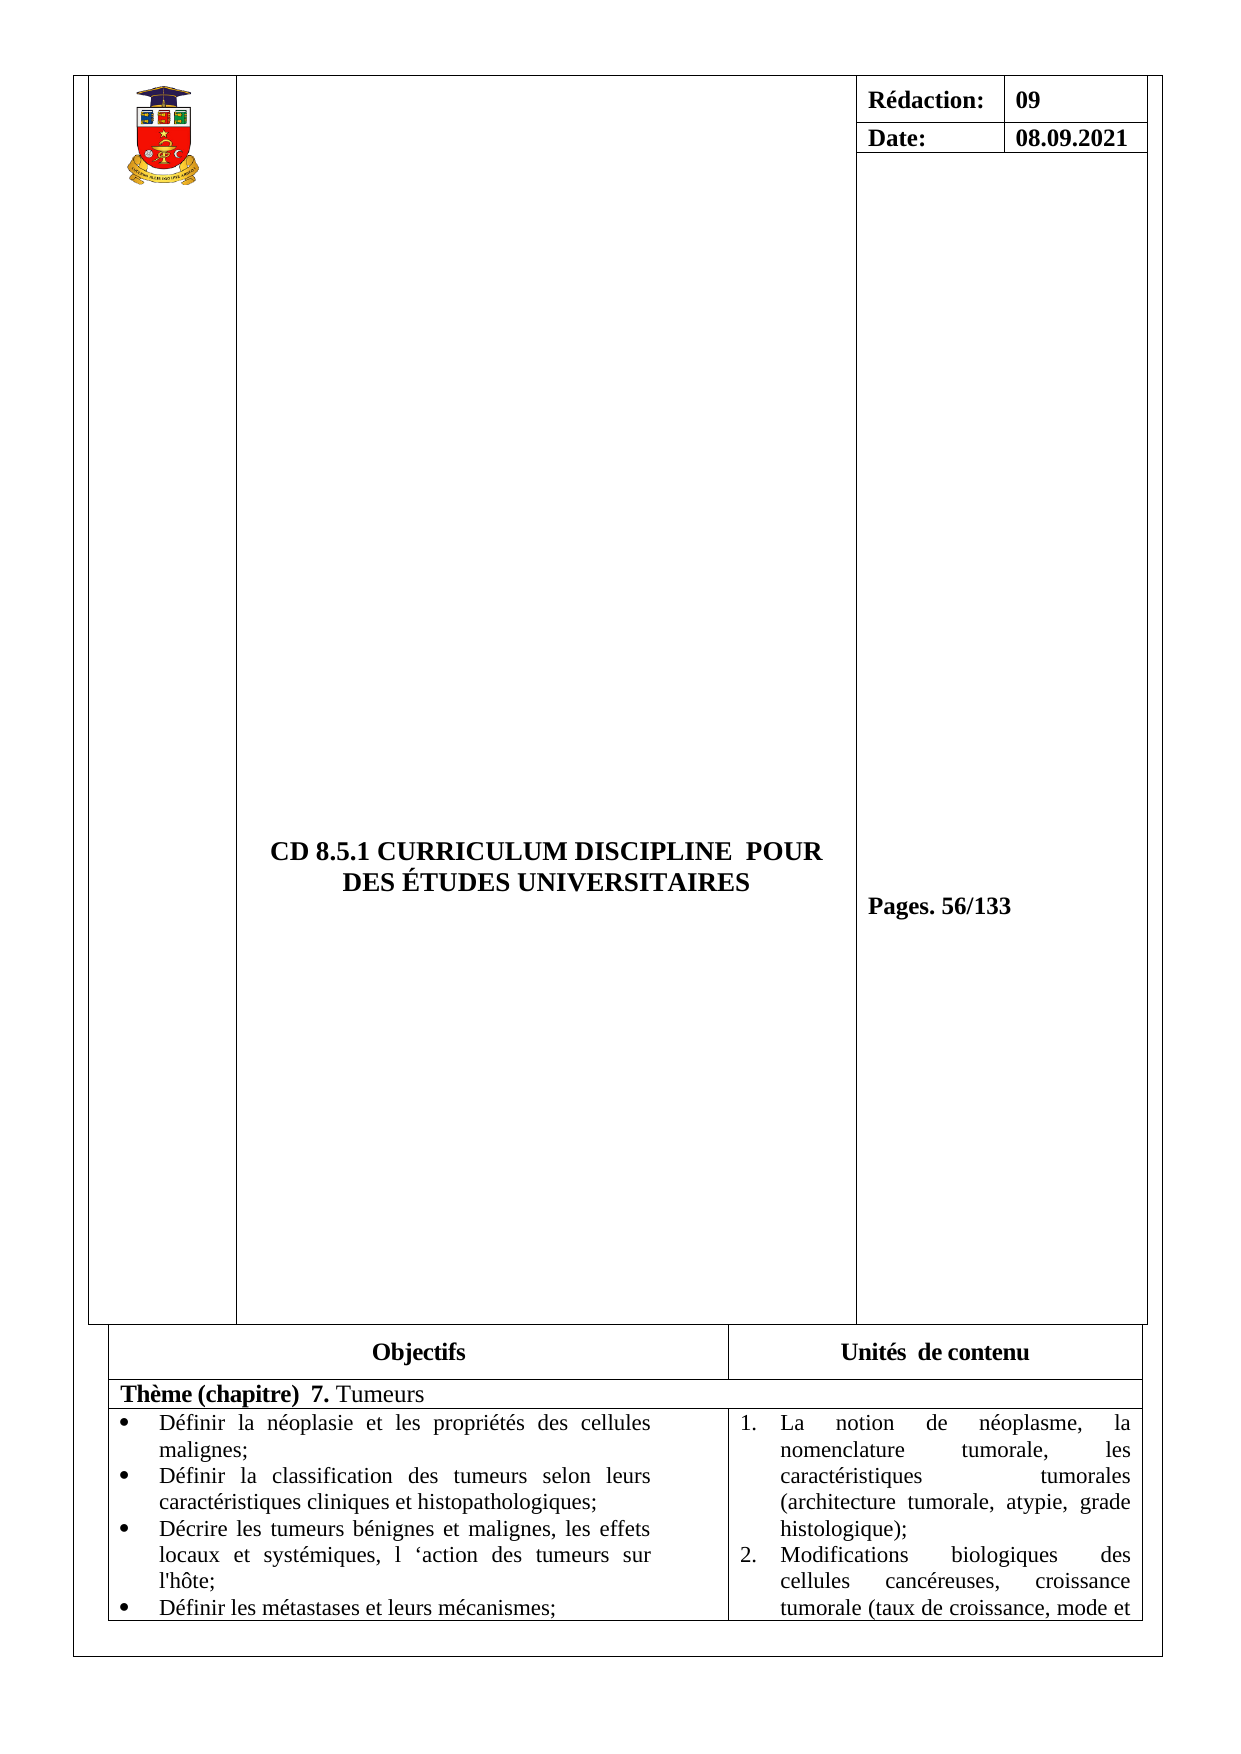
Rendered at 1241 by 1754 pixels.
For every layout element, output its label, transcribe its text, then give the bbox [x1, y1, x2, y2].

table_header Objectifs [109, 1325, 728, 1378]
table_header Unités de contenu [729, 1325, 1142, 1378]
table_cell La notion de néoplasme, la nomenclature tumorale, les caractéristiques tumorales (architecture tumorale, atypie, grade histologique); Modifications biologiques des cellules cancéreuses, croissance tumorale (taux de croissance, mode et propagation), effets de la tumeur sur l'hôte, étiologie et pathogenèse du cancer; Méthodes de diagnostic des tumeurs, comparaison des tumeurs bénignes et malignes, comparaison du carcinome et du sarcome; Lésions précancéreuses. Tumeurs intraépithéliales. Tumeurs bénignes et malignes courantes (carcinome et sarcome). [729, 1409, 1142, 1620]
table_cell Définir la néoplasie et les propriétés des cellules malignes; Définir la classification des tumeurs selon leurs caractéristiques cliniques et histopathologiques; Décrire les tumeurs bénignes et malignes, les effets locaux et systémiques, l ‘action des tumeurs sur l'hôte; Définir les métastases et leurs mécanismes; Retenir la nomenclature et les formes de carcinome et de sarcome; Définir les degrés et les stades des tumeurs malignes; Décrire la nomenclature des tumeurs et processus pseudotumoraux; Comprendre le rôle des oncogènes dans le cancer, cancérigènes environnementaux. [109, 1409, 728, 1620]
picture [116, 86, 212, 185]
table_cell Thème (chapitre) 7. Tumeurs [109, 1380, 1142, 1408]
